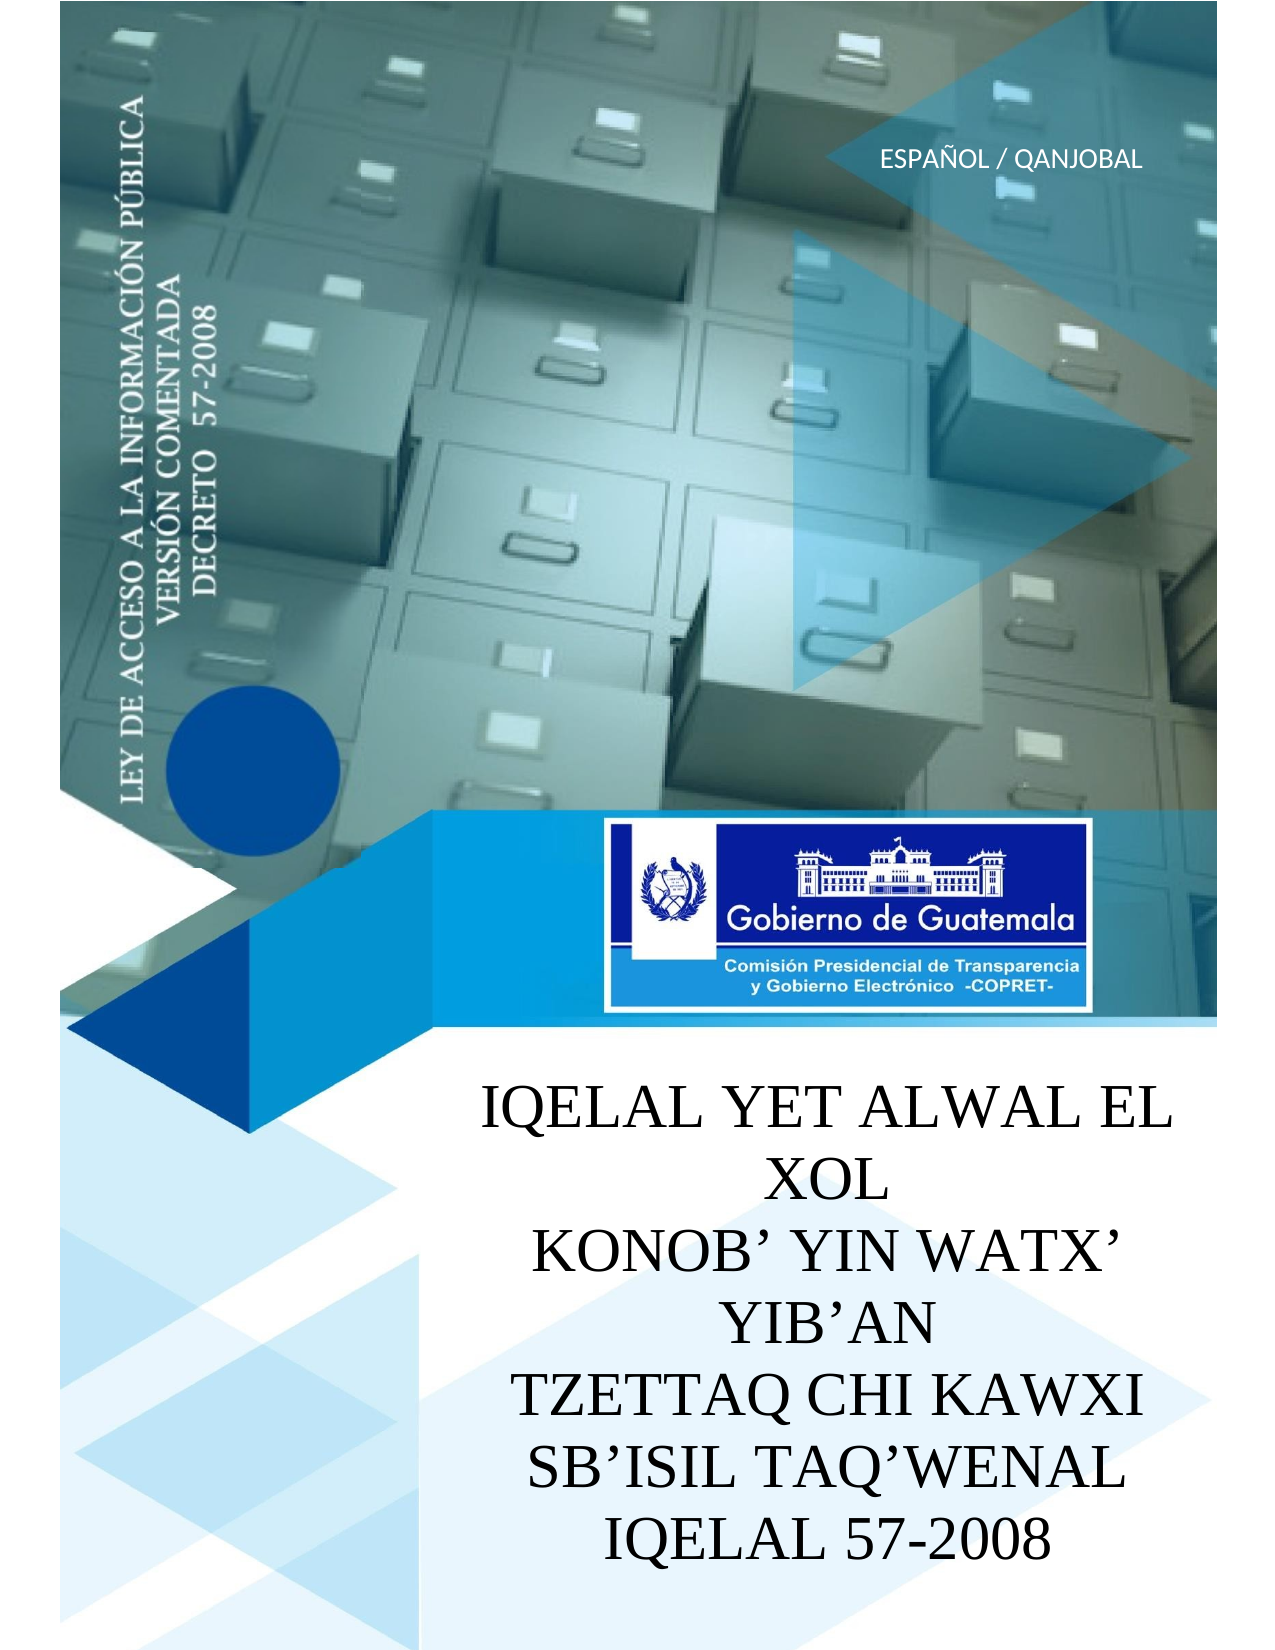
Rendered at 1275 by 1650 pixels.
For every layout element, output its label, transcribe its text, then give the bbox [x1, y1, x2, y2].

text ESPAÑOL / QANJOBAL [62, 140, 1143, 176]
text KONOB’ YIN WATX’ YIB’AN [464, 1213, 1192, 1357]
text IQELAL YET ALWAL EL XOL [464, 1069, 1192, 1213]
picture [60, 1, 1217, 1650]
text TZETTAQ CHI KAWXI SB’ISIL TAQ’WENAL IQELAL 57-2008 [464, 1357, 1192, 1573]
